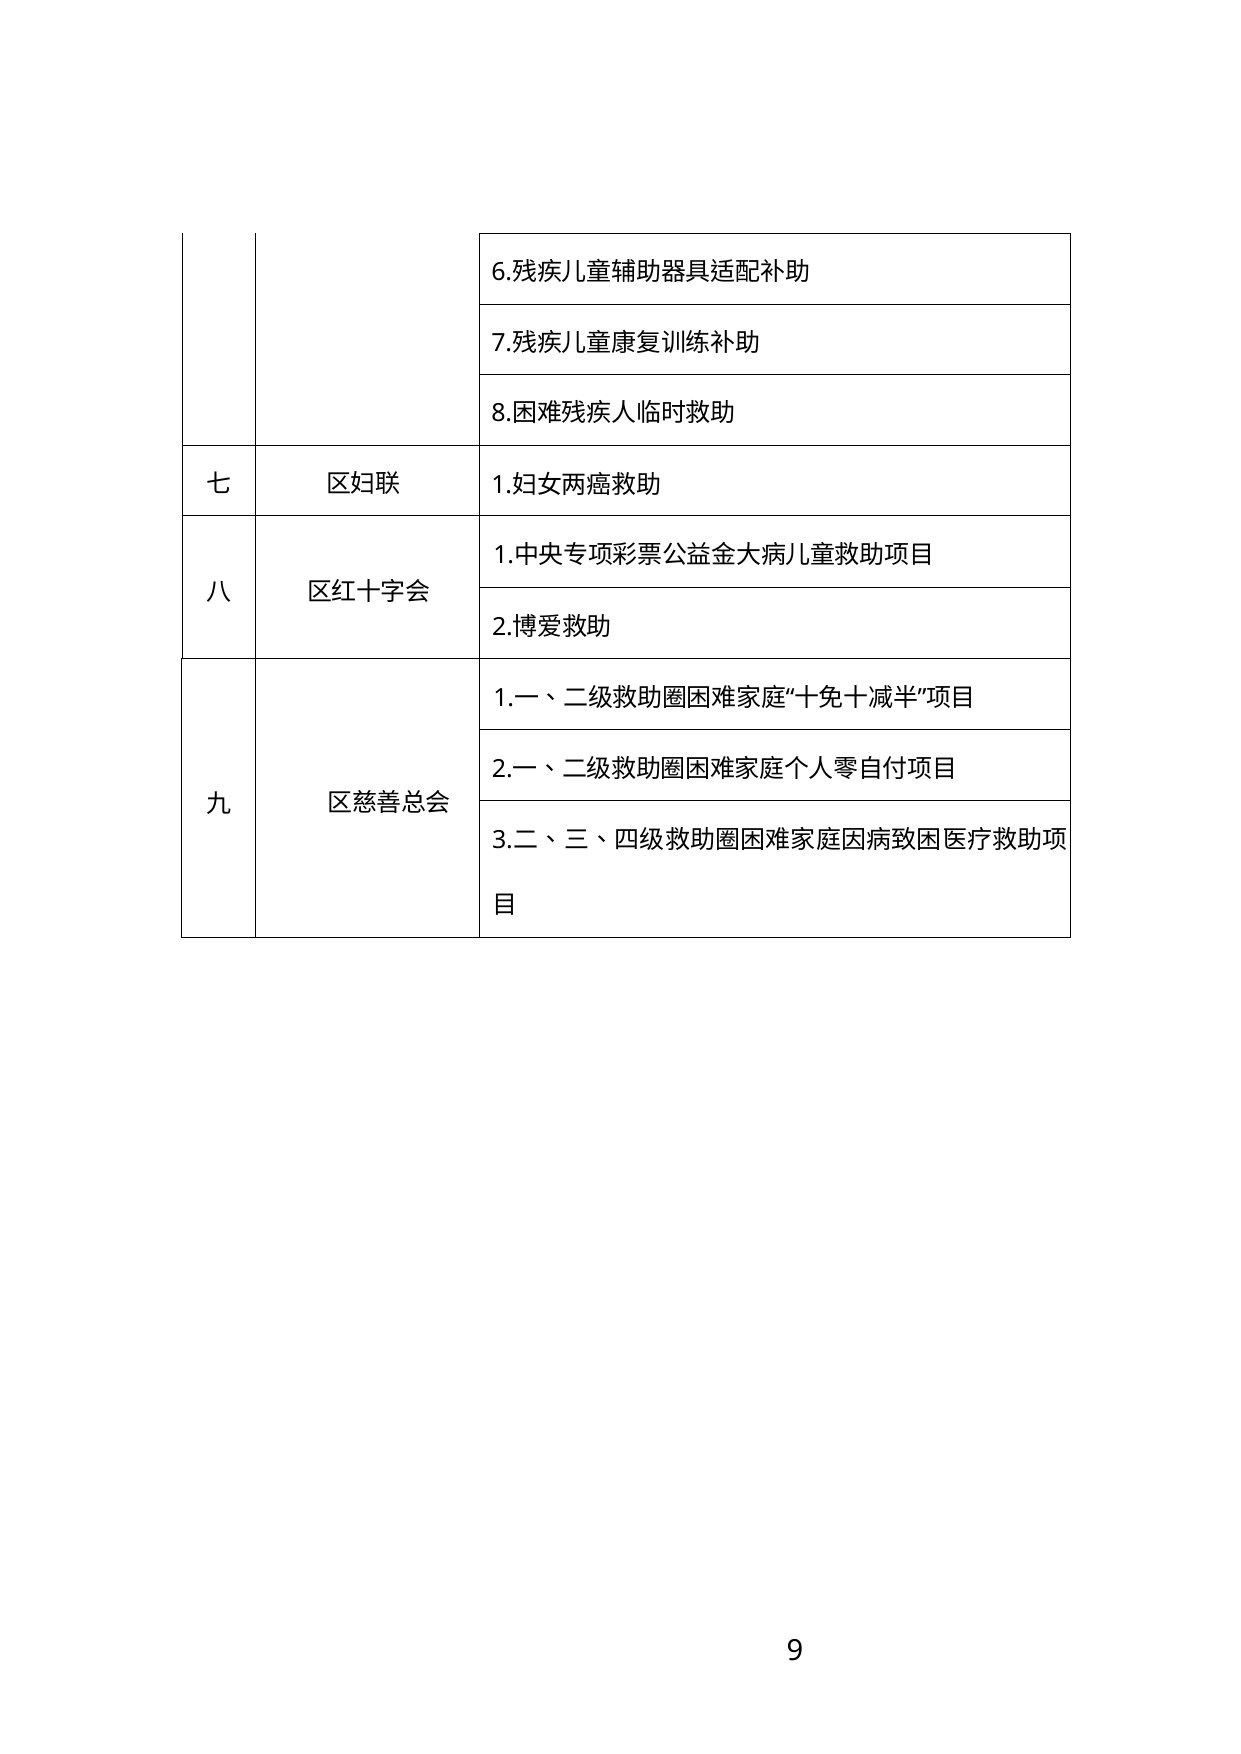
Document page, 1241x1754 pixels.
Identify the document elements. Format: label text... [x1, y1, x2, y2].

table_cell 八 [183, 516, 255, 658]
table_cell 7.残疾儿童康复训练补助 [480, 305, 1070, 374]
table_cell 区慈善总会 [256, 659, 479, 937]
table_cell 九 [182, 659, 255, 937]
table_cell 6.残疾儿童辅助器具适配补助 [480, 234, 1070, 303]
table_cell 1.一、二级救助圈困难家庭“十免十减半”项目 [480, 659, 1070, 729]
table_cell 1.中央专项彩票公益金大病儿童救助项目 [480, 516, 1070, 586]
table_cell 区妇联 [256, 446, 479, 515]
table_cell 区红十字会 [256, 516, 479, 658]
table_cell 8.困难残疾人临时救助 [480, 375, 1070, 444]
table_cell 2.博爱救助 [480, 588, 1070, 658]
table_cell 1.妇女两癌救助 [480, 446, 1070, 515]
table_cell 七 [183, 446, 255, 515]
table_cell 2.一、二级救助圈困难家庭个人零自付项目 [480, 730, 1070, 800]
table_cell 3.二、三、四级救助圈困难家庭因病致困医疗救助项目 [480, 801, 1070, 937]
